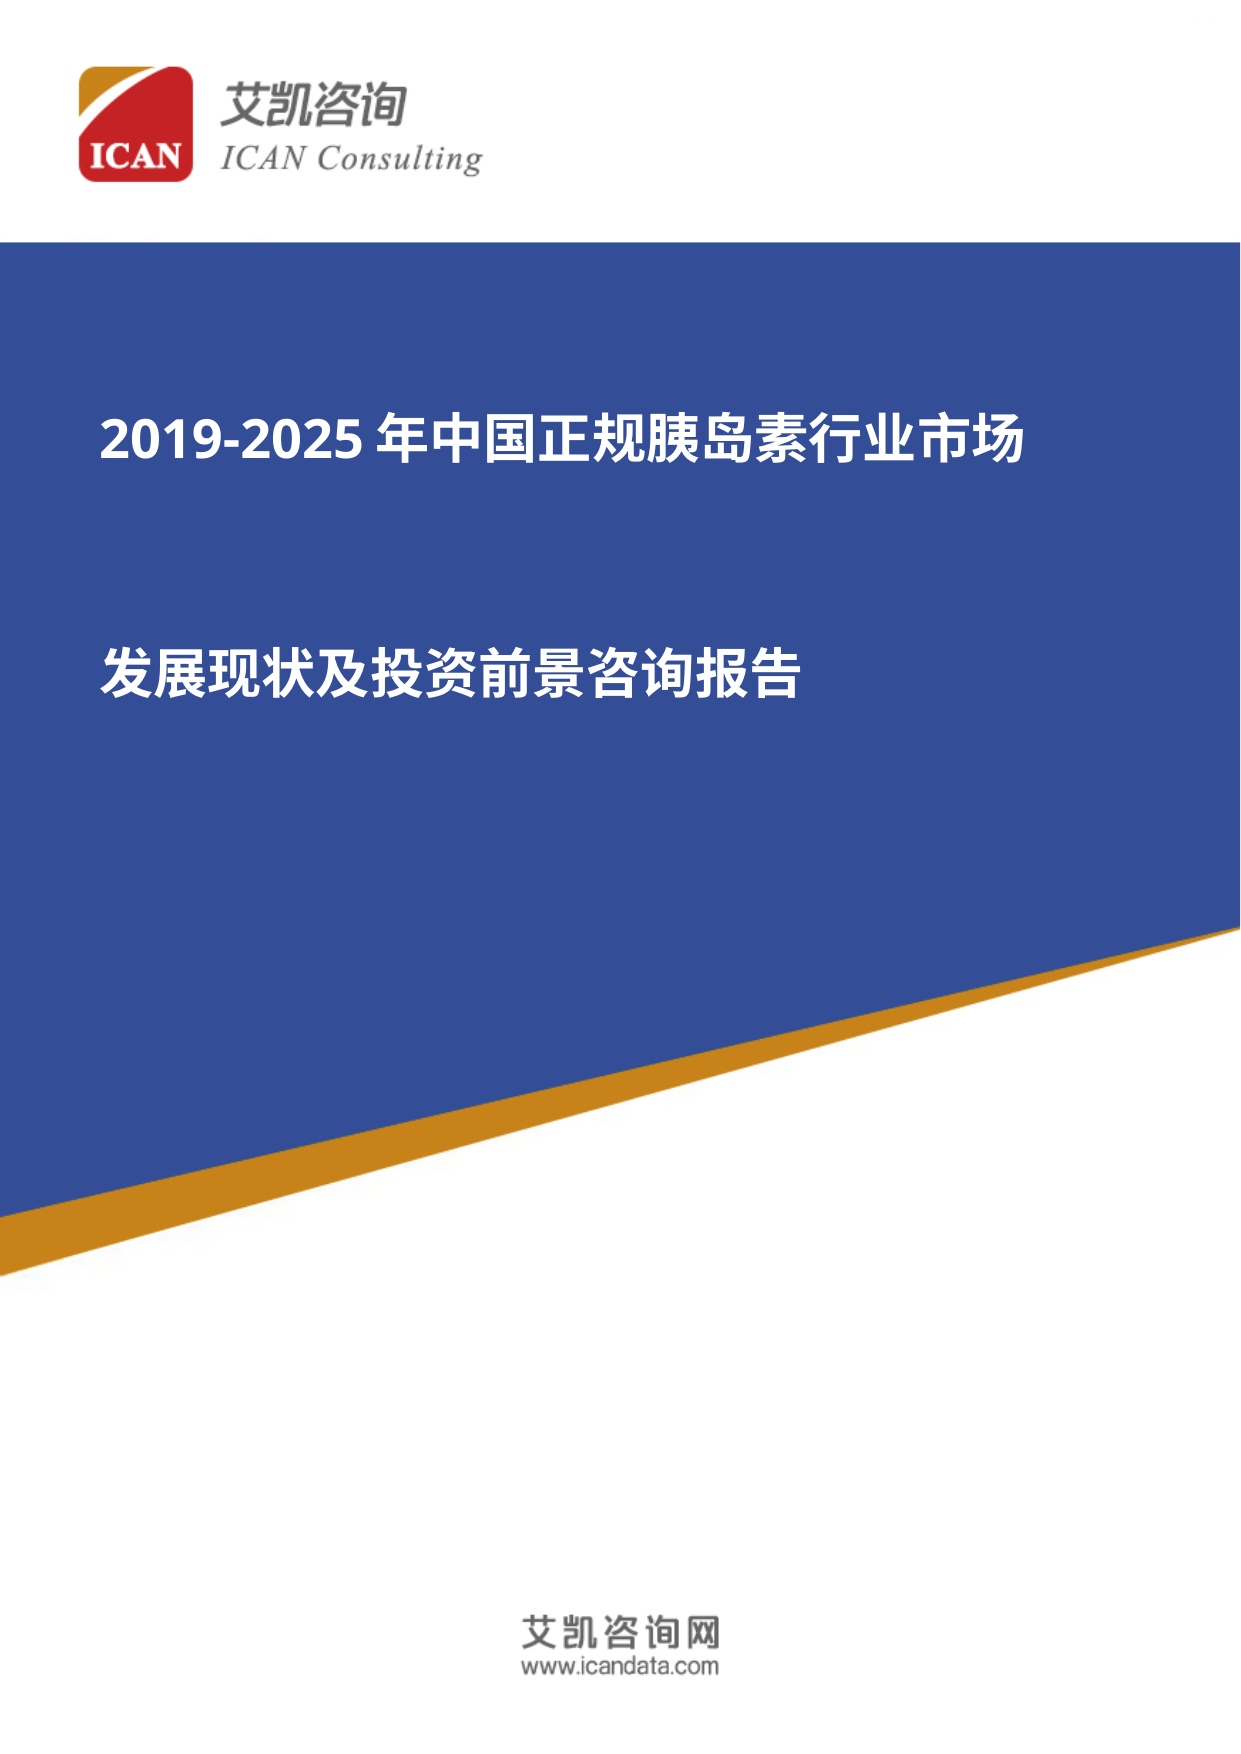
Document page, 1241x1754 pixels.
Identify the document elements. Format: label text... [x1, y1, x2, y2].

subtitle 2019-2025年中国正规胰岛素行业市场发展现状及投资前景咨询报告 [99, 386, 1053, 718]
picture [0, 5, 1241, 1754]
